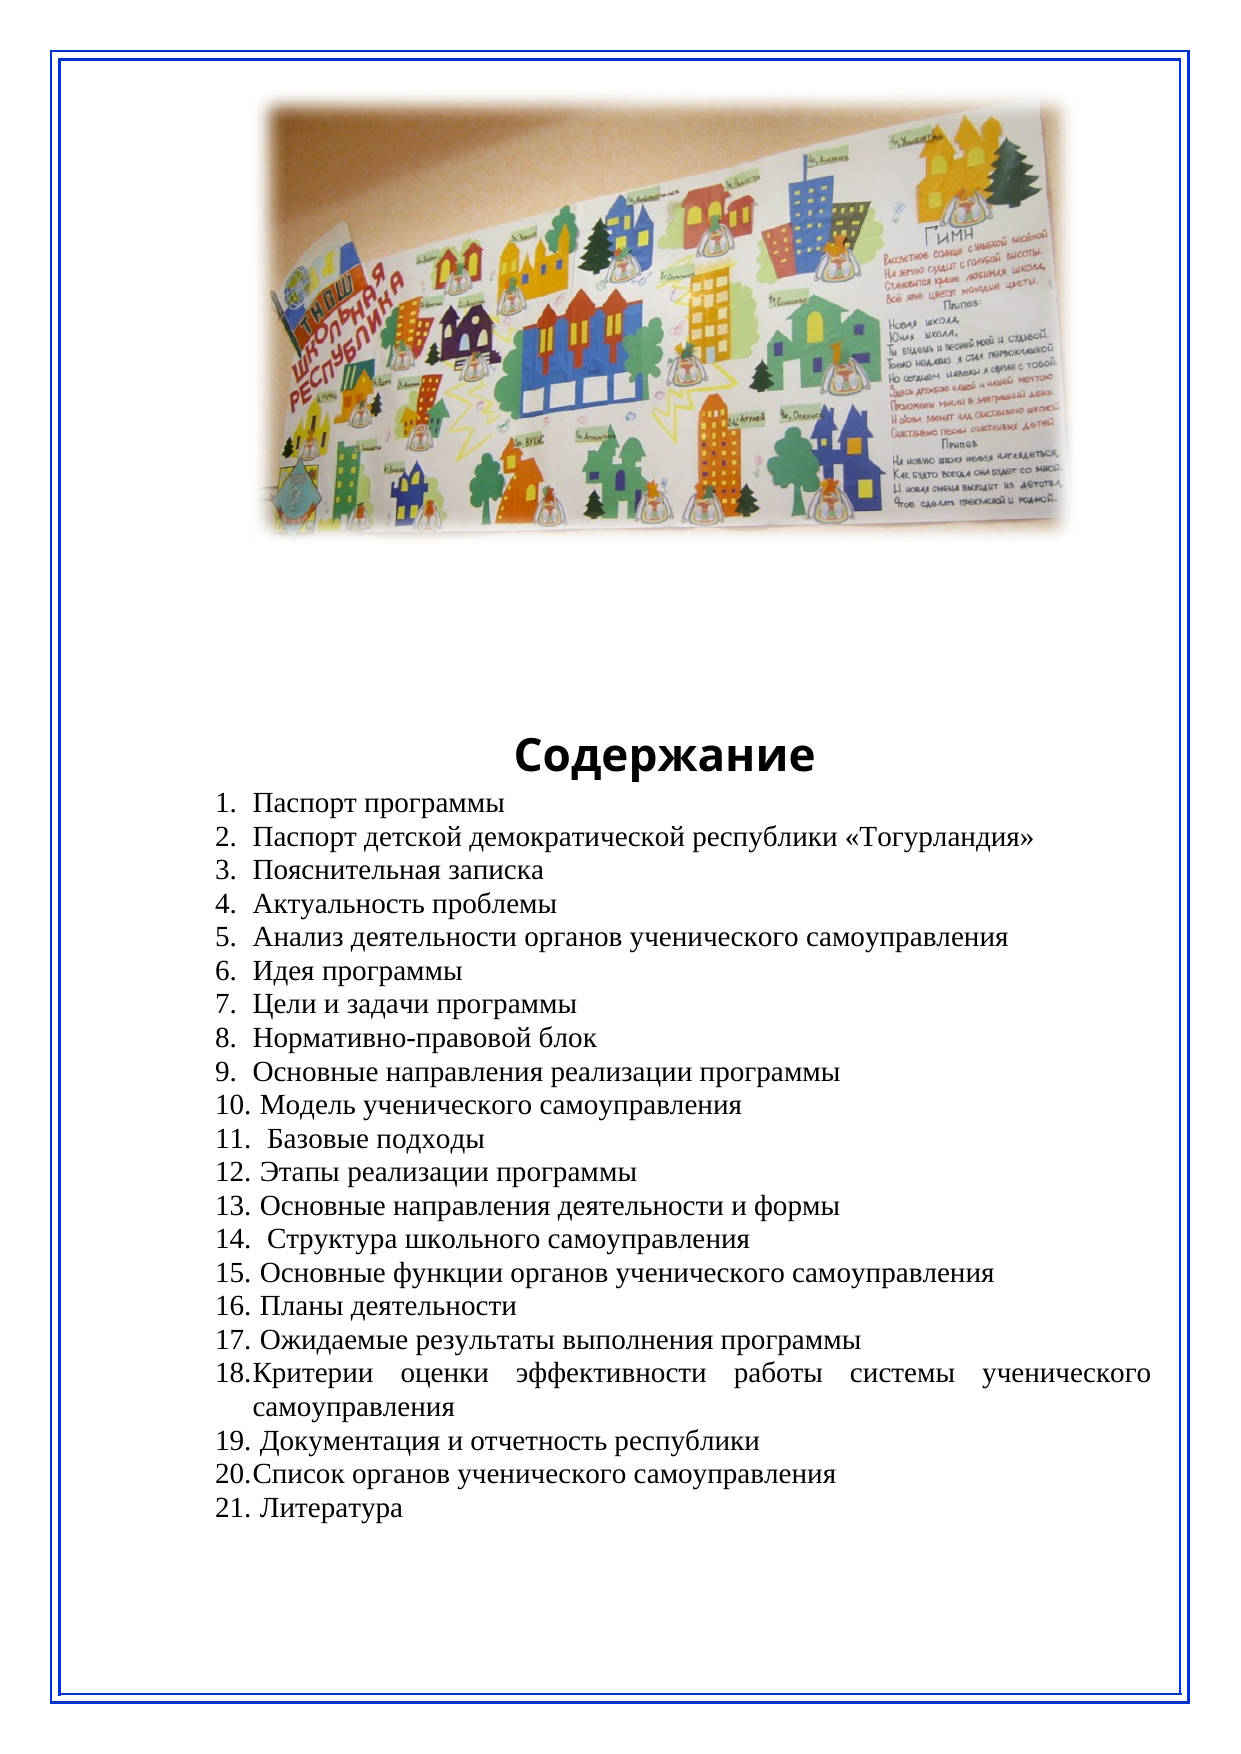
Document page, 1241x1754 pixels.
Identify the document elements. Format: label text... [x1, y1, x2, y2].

list Нормативно-правовой блок [215, 1020, 1152, 1054]
list Пояснительная записка [215, 852, 1152, 886]
list Анализ деятельности органов ученического самоуправления [215, 919, 1152, 953]
list Этапы реализации программы [215, 1154, 1152, 1188]
list Основные направления деятельности и формы [215, 1188, 1152, 1221]
list Документация и отчетность республики [215, 1423, 1152, 1456]
list Актуальность проблемы [215, 886, 1152, 919]
picture [281, 118, 1049, 516]
list Ожидаемые результаты выполнения программы [215, 1322, 1152, 1356]
list Цели и задачи программы [215, 987, 1152, 1020]
list Паспорт программы [215, 785, 1152, 819]
list Модель ученического самоуправления [215, 1087, 1152, 1121]
list Структура школьного самоуправления [215, 1221, 1152, 1255]
list Список органов ученического самоуправления [215, 1456, 1152, 1490]
list Планы деятельности [215, 1288, 1152, 1322]
list Литература [215, 1490, 1152, 1523]
list Паспорт детской демократической республики «Тогурландия» [215, 819, 1152, 852]
text Содержание [177, 723, 1152, 785]
list Идея программы [215, 953, 1152, 987]
list Критерии оценки эффективности работы системы ученического самоуправления [215, 1356, 1152, 1423]
list Основные функции органов ученического самоуправления [215, 1255, 1152, 1288]
list Базовые подходы [215, 1121, 1152, 1154]
list Основные направления реализации программы [215, 1054, 1152, 1087]
